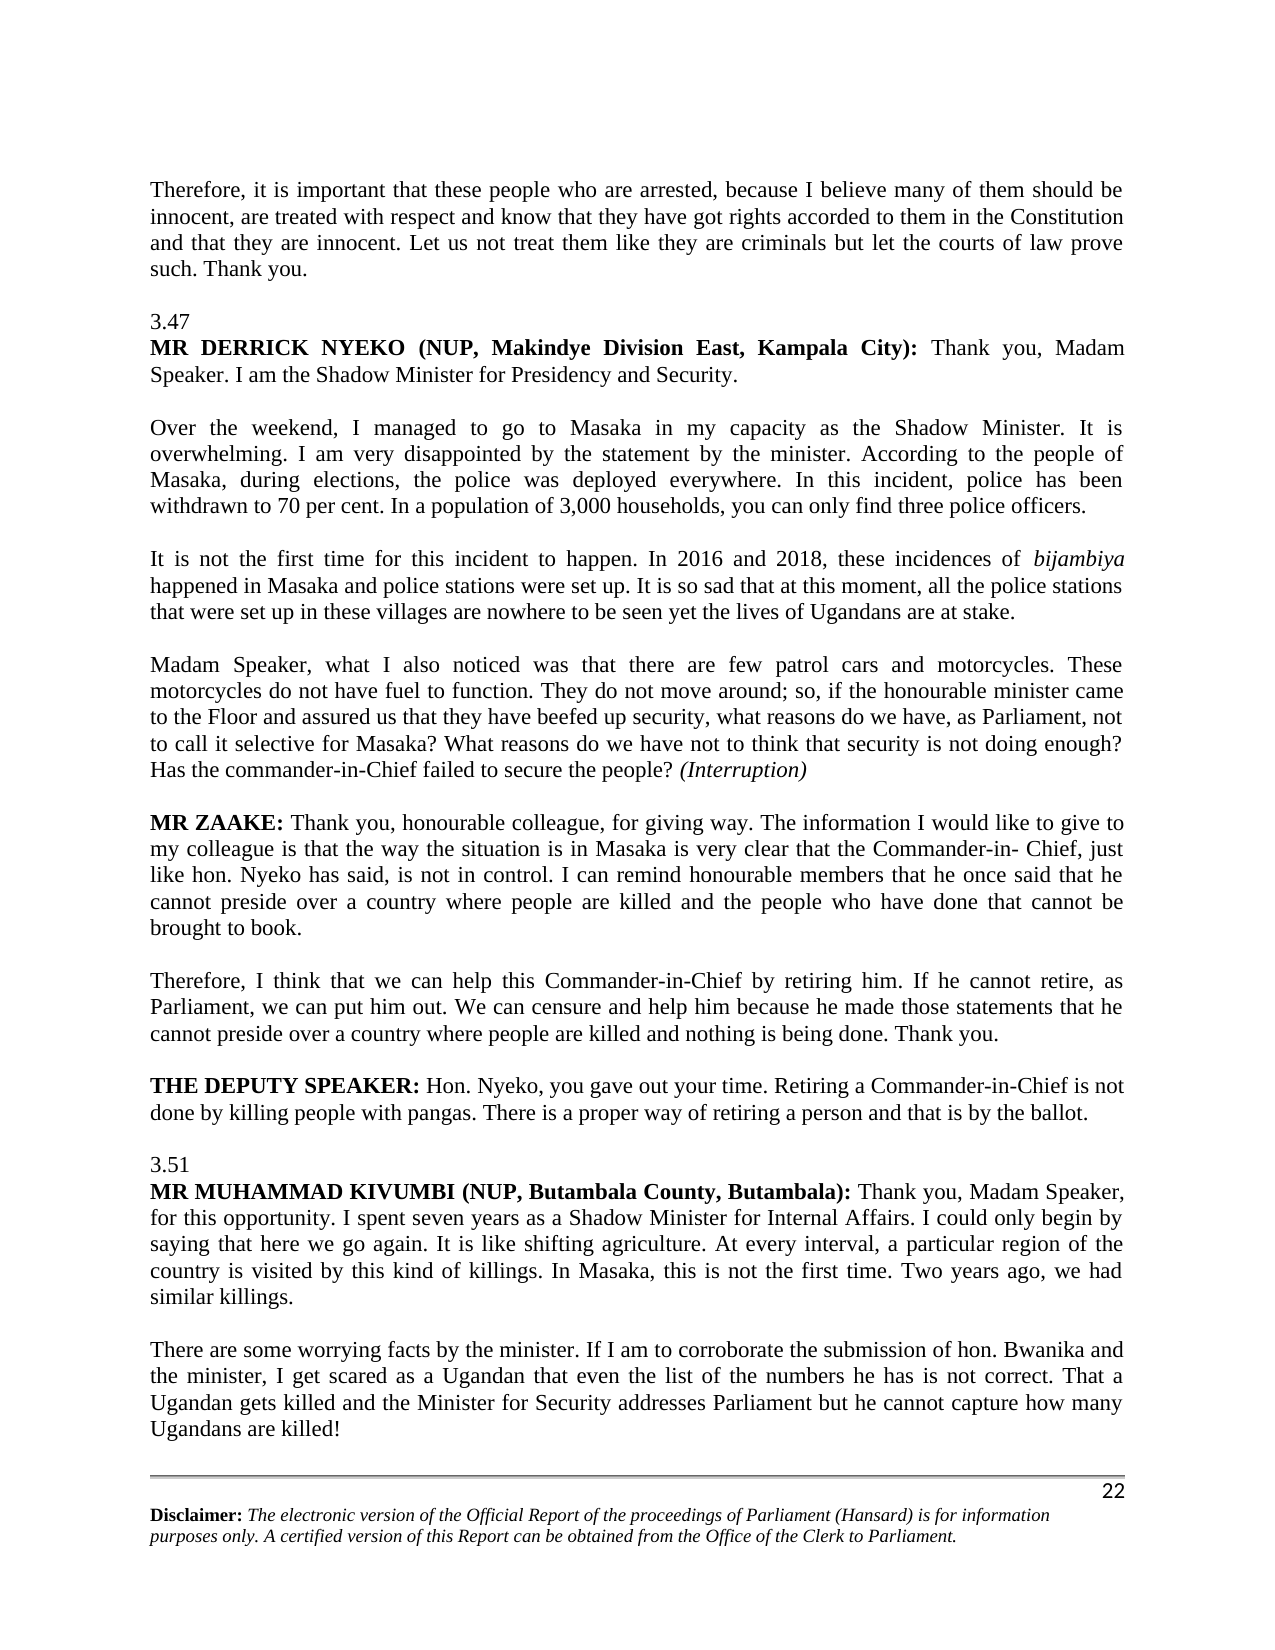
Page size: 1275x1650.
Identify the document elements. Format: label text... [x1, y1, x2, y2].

text Madam Speaker, what I also noticed was that there are few patrol cars and motorcycles. These motorcycles do not have fuel to function. They do not move around; so, if the honourable minister came to the Floor and assured us that they have beefed up security, what reasons do we have, as Parliament, not to call it selective for Masaka? What reasons do we have not to think that security is not doing enough? Has the commander-in-Chief failed to secure the people? (Interruption) [150, 651, 1125, 782]
picture [150, 1475, 1125, 1479]
text It is not the first time for this incident to happen. In 2016 and 2018, these incidences of bijambiya happened in Masaka and police stations were set up. It is so sad that at this moment, all the police stations that were set up in these villages are nowhere to be seen yet the lives of Ugandans are at stake. [150, 545, 1125, 624]
text Therefore, it is important that these people who are arrested, because I believe many of them should be innocent, are treated with respect and know that they have got rights accorded to them in the Constitution and that they are innocent. Let us not treat them like they are criminals but let the courts of law prove such. Thank you. [150, 176, 1125, 282]
text Therefore, I think that we can help this Commander-in-Chief by retiring him. If he cannot retire, as Parliament, we can put him out. We can censure and help him because he made those statements that he cannot preside over a country where people are killed and nothing is being done. Thank you. [150, 967, 1125, 1046]
text Mr muhammad kivumbi (NUP, Butambala County, Butambala): Thank you, Madam Speaker, for this opportunity. I spent seven years as a Shadow Minister for Internal Affairs. I could only begin by saying that here we go again. It is like shifting agriculture. At every interval, a particular region of the country is visited by this kind of killings. In Masaka, this is not the first time. Two years ago, we had similar killings. [150, 1178, 1125, 1309]
text There are some worrying facts by the minister. If I am to corroborate the submission of hon. Bwanika and the minister, I get scared as a Ugandan that even the list of the numbers he has is not correct. That a Ugandan gets killed and the Minister for Security addresses Parliament but he cannot capture how many Ugandans are killed! [150, 1336, 1125, 1441]
text Mr zaake: Thank you, honourable colleague, for giving way. The information I would like to give to my colleague is that the way the situation is in Masaka is very clear that the Commander-in- Chief, just like hon. Nyeko has said, is not in control. I can remind honourable members that he once said that he cannot preside over a country where people are killed and the people who have done that cannot be brought to book. [150, 809, 1125, 941]
text The deputy speaker: Hon. Nyeko, you gave out your time. Retiring a Commander-in-Chief is not done by killing people with pangas. There is a proper way of retiring a person and that is by the ballot. [150, 1072, 1125, 1125]
text Mr derrick nyeko (NUP, Makindye Division East, Kampala City): Thank you, Madam Speaker. I am the Shadow Minister for Presidency and Security. [150, 334, 1125, 387]
text 3.47 [150, 308, 1125, 334]
text 3.51 [150, 1151, 1125, 1178]
text Over the weekend, I managed to go to Masaka in my capacity as the Shadow Minister. It is overwhelming. I am very disappointed by the statement by the minister. According to the people of Masaka, during elections, the police was deployed everywhere. In this incident, police has been withdrawn to 70 per cent. In a population of 3,000 households, you can only find three police officers. [150, 413, 1125, 519]
